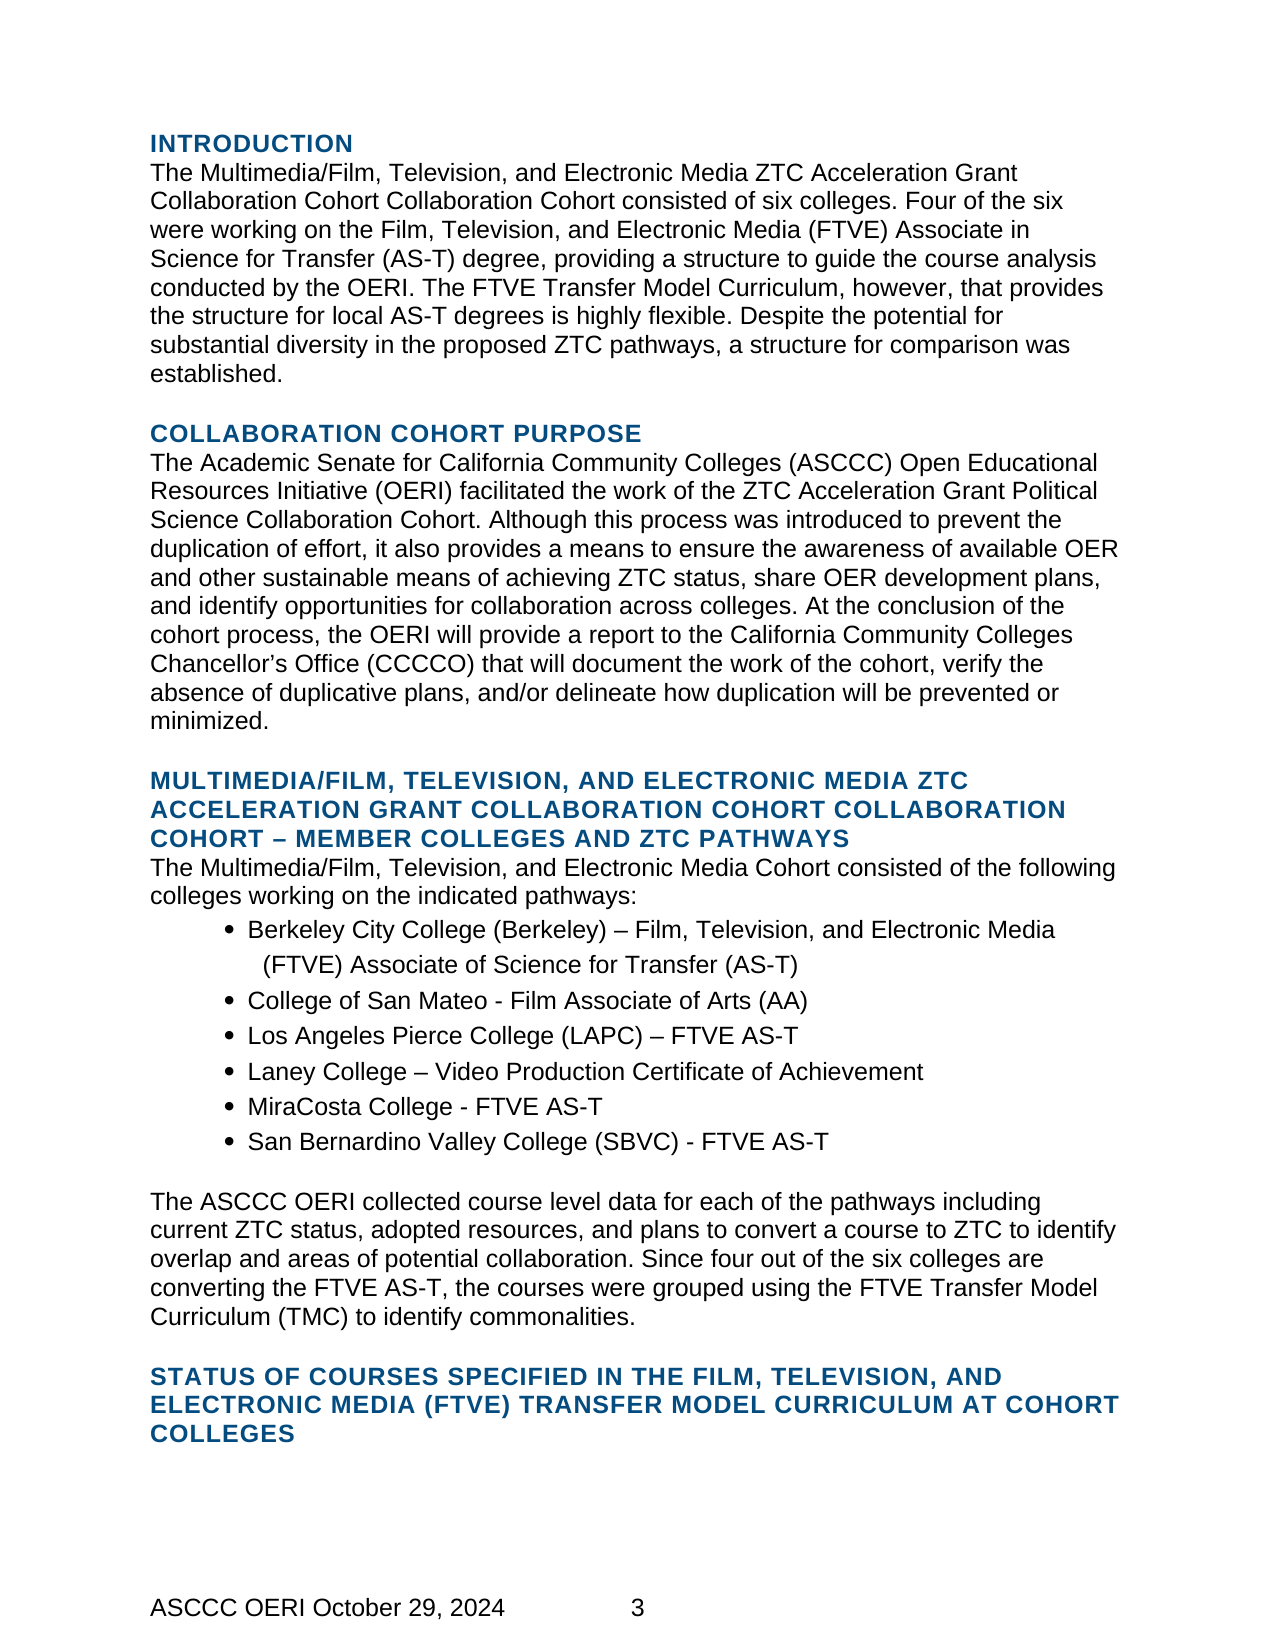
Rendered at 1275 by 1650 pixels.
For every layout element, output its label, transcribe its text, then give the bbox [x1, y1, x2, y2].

subtitle Status of Courses Specified in the Film, Television, and Electronic Media (FTVE) Transfer Model Curriculum at cohort colleges [150, 1362, 1125, 1448]
list Los Angeles Pierce College (LAPC) – FTVE AS-T [225, 1016, 1125, 1052]
text The Multimedia/Film, Television, and Electronic Media Cohort consisted of the following colleges working on the indicated pathways: [150, 852, 1125, 910]
text The Academic Senate for California Community Colleges (ASCCC) Open Educational Resources Initiative (OERI) facilitated the work of the ZTC Acceleration Grant Political Science Collaboration Cohort. Although this process was introduced to prevent the duplication of effort, it also provides a means to ensure the awareness of available OER and other sustainable means of achieving ZTC status, share OER development plans, and identify opportunities for collaboration across colleges. At the conclusion of the cohort process, the OERI will provide a report to the California Community Colleges Chancellor’s Office (CCCCO) that will document the work of the cohort, verify the absence of duplicative plans, and/or delineate how duplication will be prevented or minimized. [150, 447, 1125, 735]
list MiraCosta College - FTVE AS-T [225, 1087, 1125, 1122]
subtitle Collaboration Cohort Purpose [150, 419, 1125, 447]
subtitle Multimedia/Film, Television, and Electronic Media ZTC Acceleration Grant Collaboration Cohort Collaboration Cohort – Member Colleges and ZTC Pathways [150, 766, 1125, 852]
text The Multimedia/Film, Television, and Electronic Media ZTC Acceleration Grant Collaboration Cohort Collaboration Cohort consisted of six colleges. Four of the six were working on the Film, Television, and Electronic Media (FTVE) Associate in Science for Transfer (AS-T) degree, providing a structure to guide the course analysis conducted by the OERI. The FTVE Transfer Model Curriculum, however, that provides the structure for local AS-T degrees is highly flexible. Despite the potential for substantial diversity in the proposed ZTC pathways, a structure for comparison was established. [150, 157, 1125, 387]
list College of San Mateo - Film Associate of Arts (AA) [225, 981, 1125, 1016]
list Laney College – Video Production Certificate of Achievement [225, 1052, 1125, 1087]
list San Bernardino Valley College (SBVC) - FTVE AS-T [225, 1122, 1125, 1158]
subtitle Introduction [150, 129, 1125, 157]
text The ASCCC OERI collected course level data for each of the pathways including current ZTC status, adopted resources, and plans to convert a course to ZTC to identify overlap and areas of potential collaboration. Since four out of the six colleges are converting the FTVE AS-T, the courses were grouped using the FTVE Transfer Model Curriculum (TMC) to identify commonalities. [150, 1187, 1125, 1330]
list Berkeley City College (Berkeley) – Film, Television, and Electronic Media (FTVE) Associate of Science for Transfer (AS-T) [225, 910, 1125, 981]
